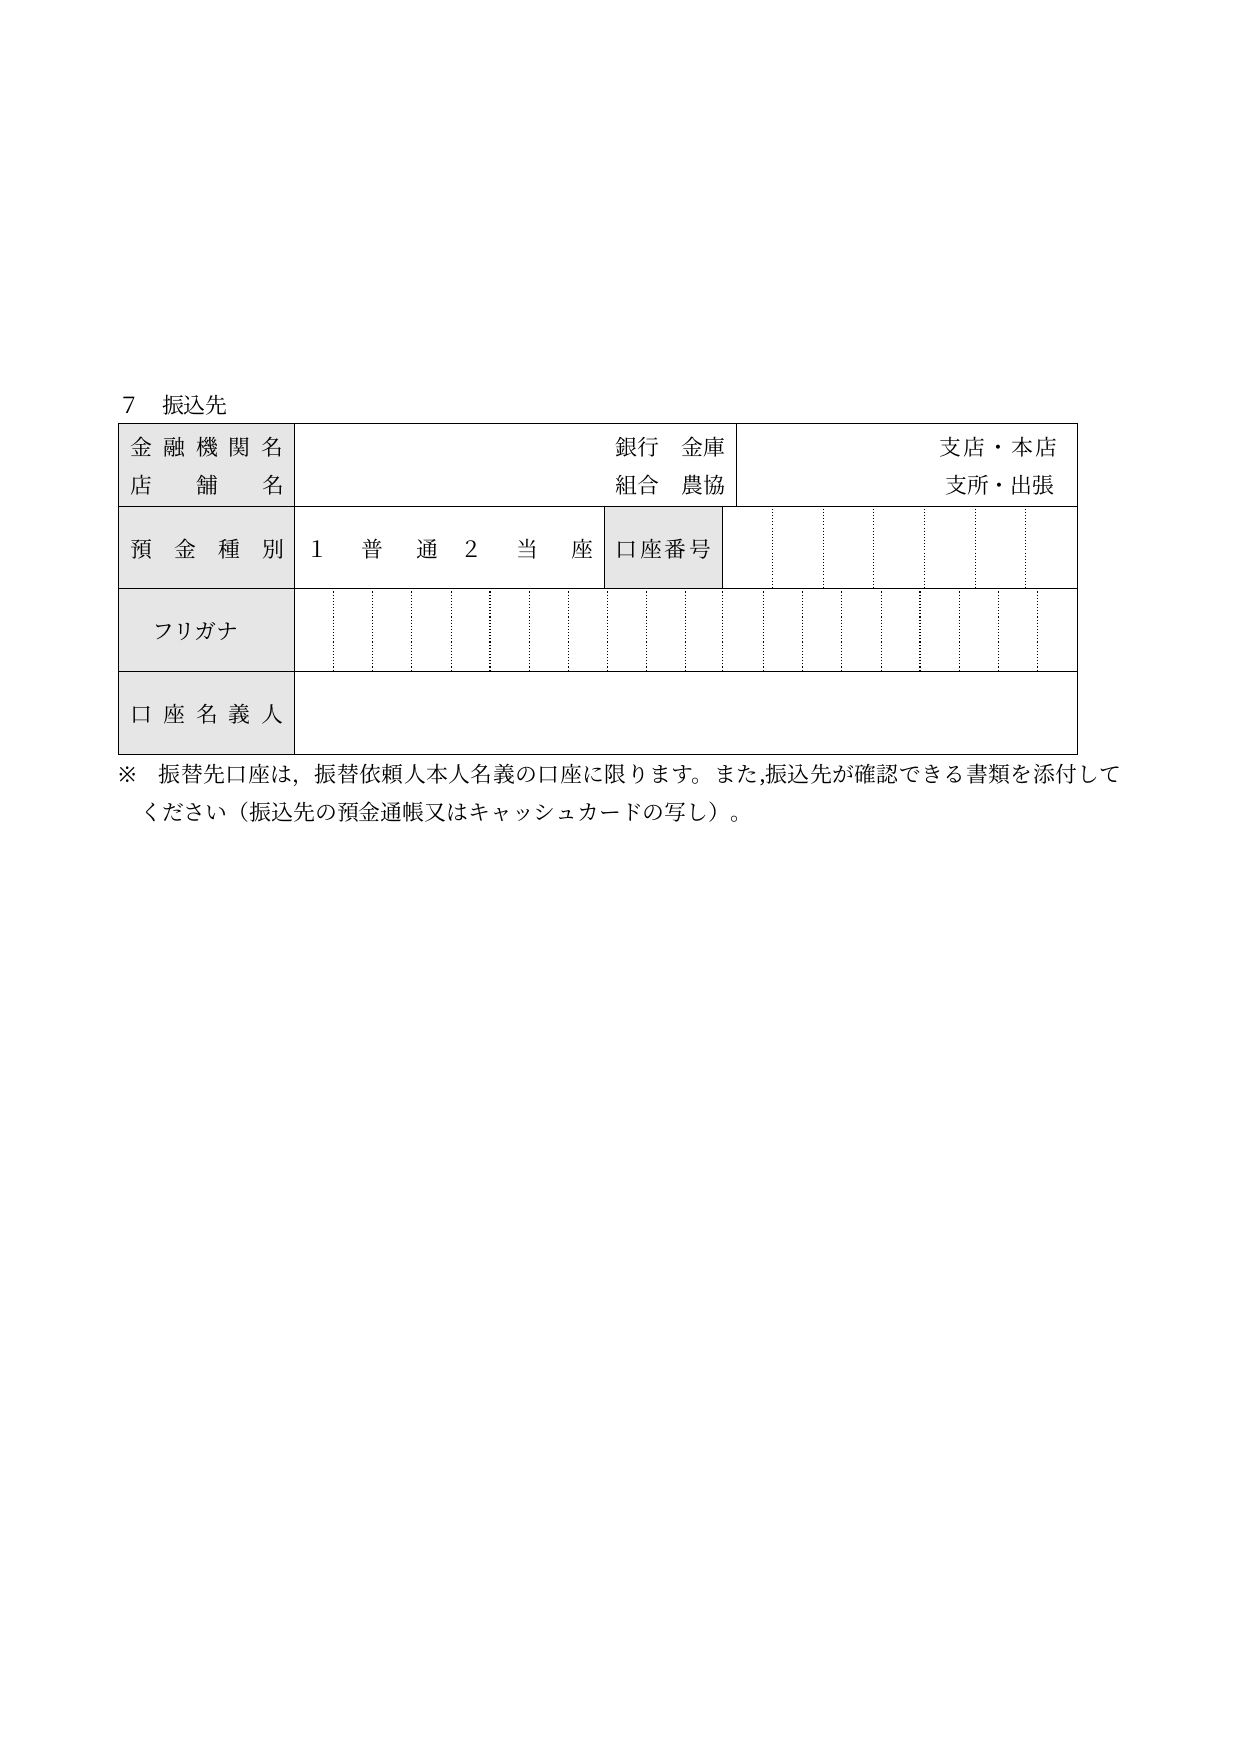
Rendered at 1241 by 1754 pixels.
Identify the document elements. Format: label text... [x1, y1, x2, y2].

table_cell 口座名義人 [119, 672, 294, 754]
table_cell [568, 589, 607, 671]
table_cell [722, 589, 764, 671]
table_header [295, 424, 604, 506]
table_cell [529, 589, 568, 671]
table_cell [1037, 589, 1077, 671]
table_cell [803, 589, 842, 671]
table_cell [451, 589, 490, 671]
table_cell [1026, 507, 1077, 588]
table_cell [959, 589, 998, 671]
table_cell [646, 589, 686, 671]
table_cell [490, 589, 529, 671]
table_cell 預金種別 [119, 507, 294, 588]
table_cell [925, 507, 975, 588]
text ※ 振替先口座は，振替依頼人本人名義の口座に限ります。また,振込先が確認できる書類を添付してください（振込先の預金通帳又はキャッシュカードの写し）。 [118, 755, 1122, 830]
table_header 銀行 金庫 組合 農協 [604, 424, 736, 506]
table_cell １ 普 通 [295, 507, 449, 588]
table_cell [723, 507, 772, 588]
text ７ 振込先 [118, 385, 1122, 423]
table_header 支店・本店 支所・出張 [737, 424, 1077, 506]
table_cell [295, 589, 334, 671]
table_cell フリガナ [119, 589, 294, 671]
table_cell 口座番号 [605, 507, 722, 588]
table_cell [823, 507, 874, 588]
table_cell [773, 507, 823, 588]
table_header 金融機関名 店舗名 [119, 424, 294, 506]
table_cell [881, 589, 920, 671]
table_cell [334, 589, 373, 671]
table_cell [975, 507, 1026, 588]
table_cell [373, 589, 412, 671]
table_cell [842, 589, 881, 671]
table_cell [920, 589, 959, 671]
table_cell [874, 507, 924, 588]
table_cell [998, 589, 1037, 671]
table_cell [295, 672, 1077, 754]
table_cell [764, 589, 803, 671]
table_cell [686, 589, 722, 671]
table_cell ２ 当 座 [449, 507, 604, 588]
table_cell [607, 589, 646, 671]
table_cell [412, 589, 451, 671]
